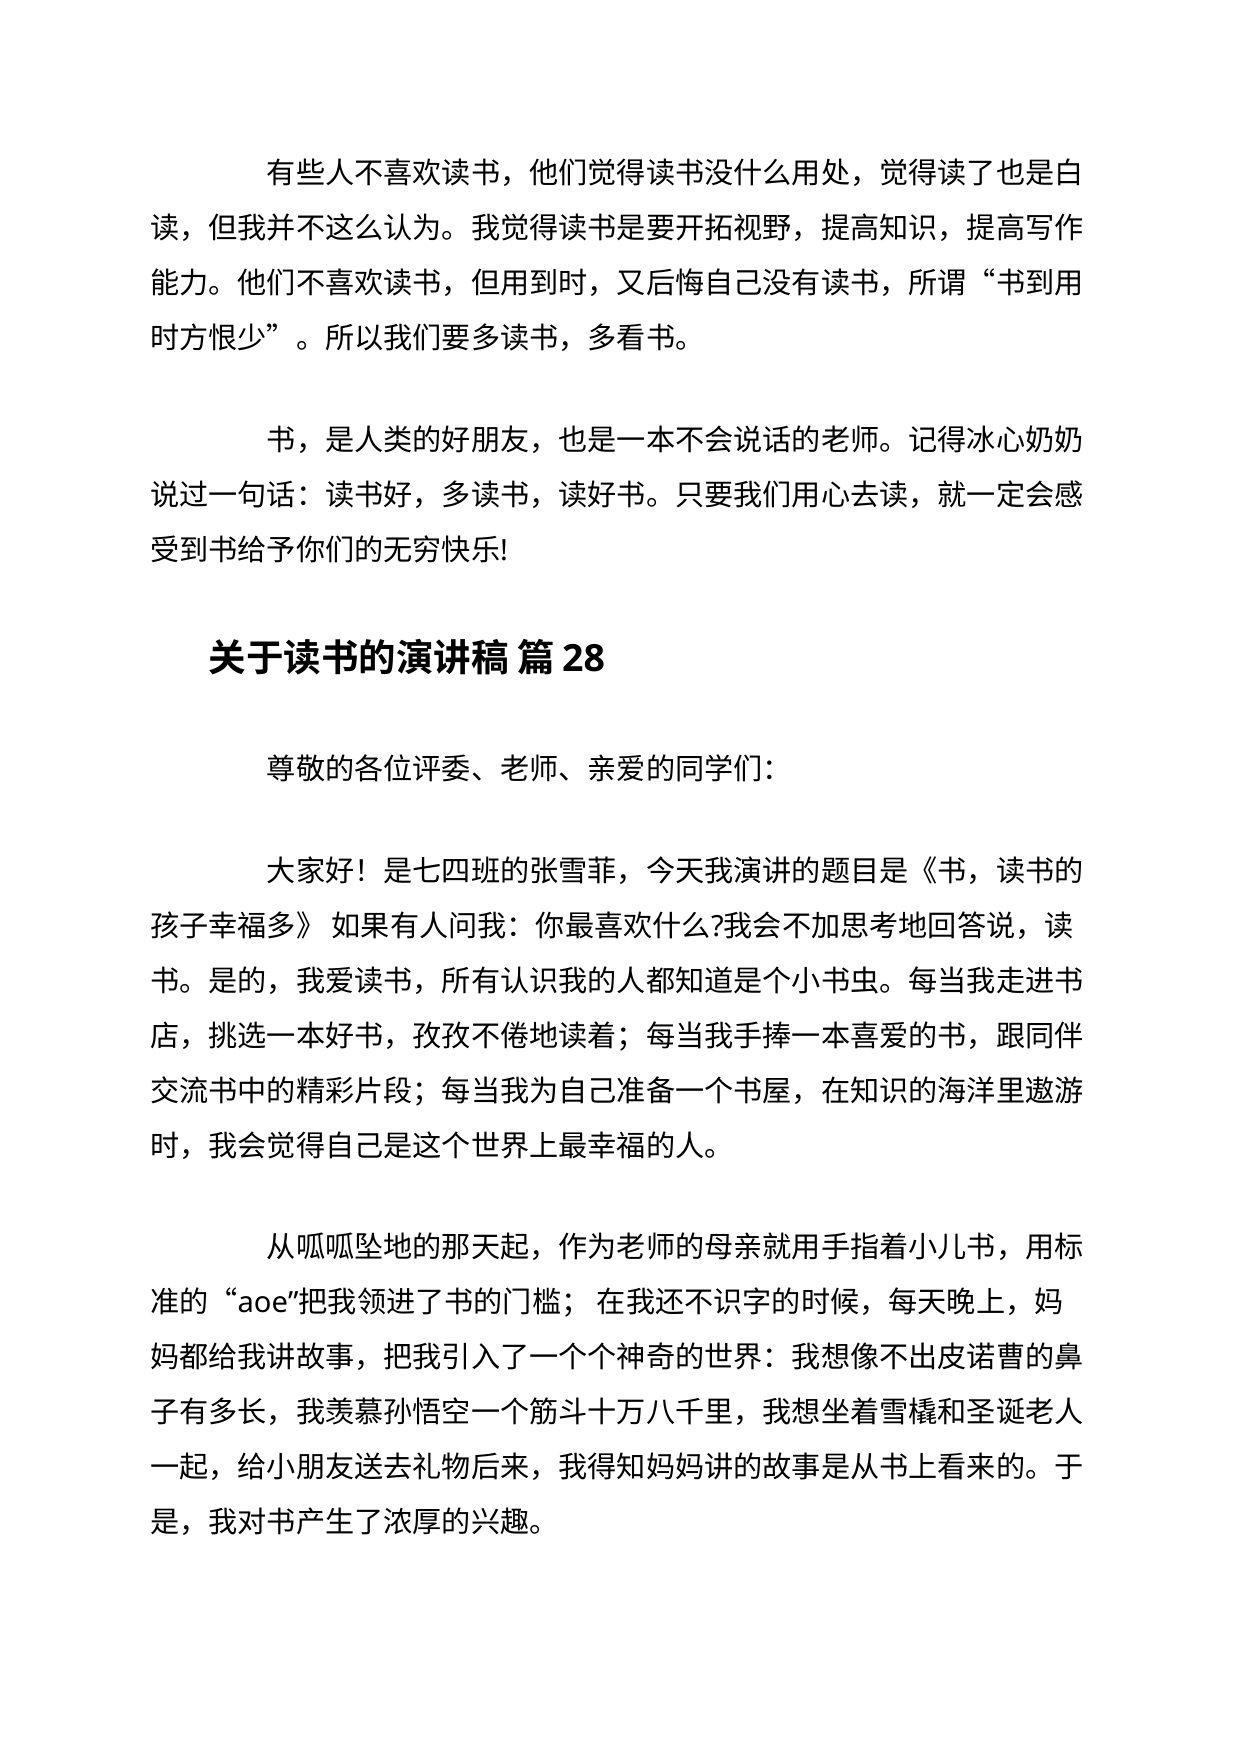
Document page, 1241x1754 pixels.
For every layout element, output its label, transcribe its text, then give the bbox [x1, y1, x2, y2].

text 尊敬的各位评委、老师、亲爱的同学们： [150, 746, 1090, 788]
text 从呱呱坠地的那天起，作为老师的母亲就用手指着小儿书，用标准的“aoe”把我领进了书的门槛； 在我还不识字的时候，每天晚上，妈妈都给我讲故事，把我引入了一个个神奇的世界：我想像不出皮诺曹的鼻子有多长，我羡慕孙悟空一个筋斗十万八千里，我想坐着雪橇和圣诞老人一起，给小朋友送去礼物后来，我得知妈妈讲的故事是从书上看来的。于是，我对书产生了浓厚的兴趣。 [150, 1224, 1090, 1541]
text 有些人不喜欢读书，他们觉得读书没什么用处，觉得读了也是白读，但我并不这么认为。我觉得读书是要开拓视野，提高知识，提高写作能力。他们不喜欢读书，但用到时，又后悔自己没有读书，所谓“书到用时方恨少”。所以我们要多读书，多看书。 [150, 150, 1090, 357]
text 大家好！是七四班的张雪菲，今天我演讲的题目是《书，读书的孩子幸福多》 如果有人问我：你最喜欢什么?我会不加思考地回答说，读书。是的，我爱读书，所有认识我的人都知道是个小书虫。每当我走进书店，挑选一本好书，孜孜不倦地读着；每当我手捧一本喜爱的书，跟同伴交流书中的精彩片段；每当我为自己准备一个书屋，在知识的海洋里遨游时，我会觉得自己是这个世界上最幸福的人。 [150, 848, 1090, 1164]
text 关于读书的演讲稿 篇28 [150, 628, 1090, 683]
text 书，是人类的好朋友，也是一本不会说话的老师。记得冰心奶奶说过一句话：读书好，多读书，读好书。只要我们用心去读，就一定会感受到书给予你们的无穷快乐! [150, 416, 1090, 569]
